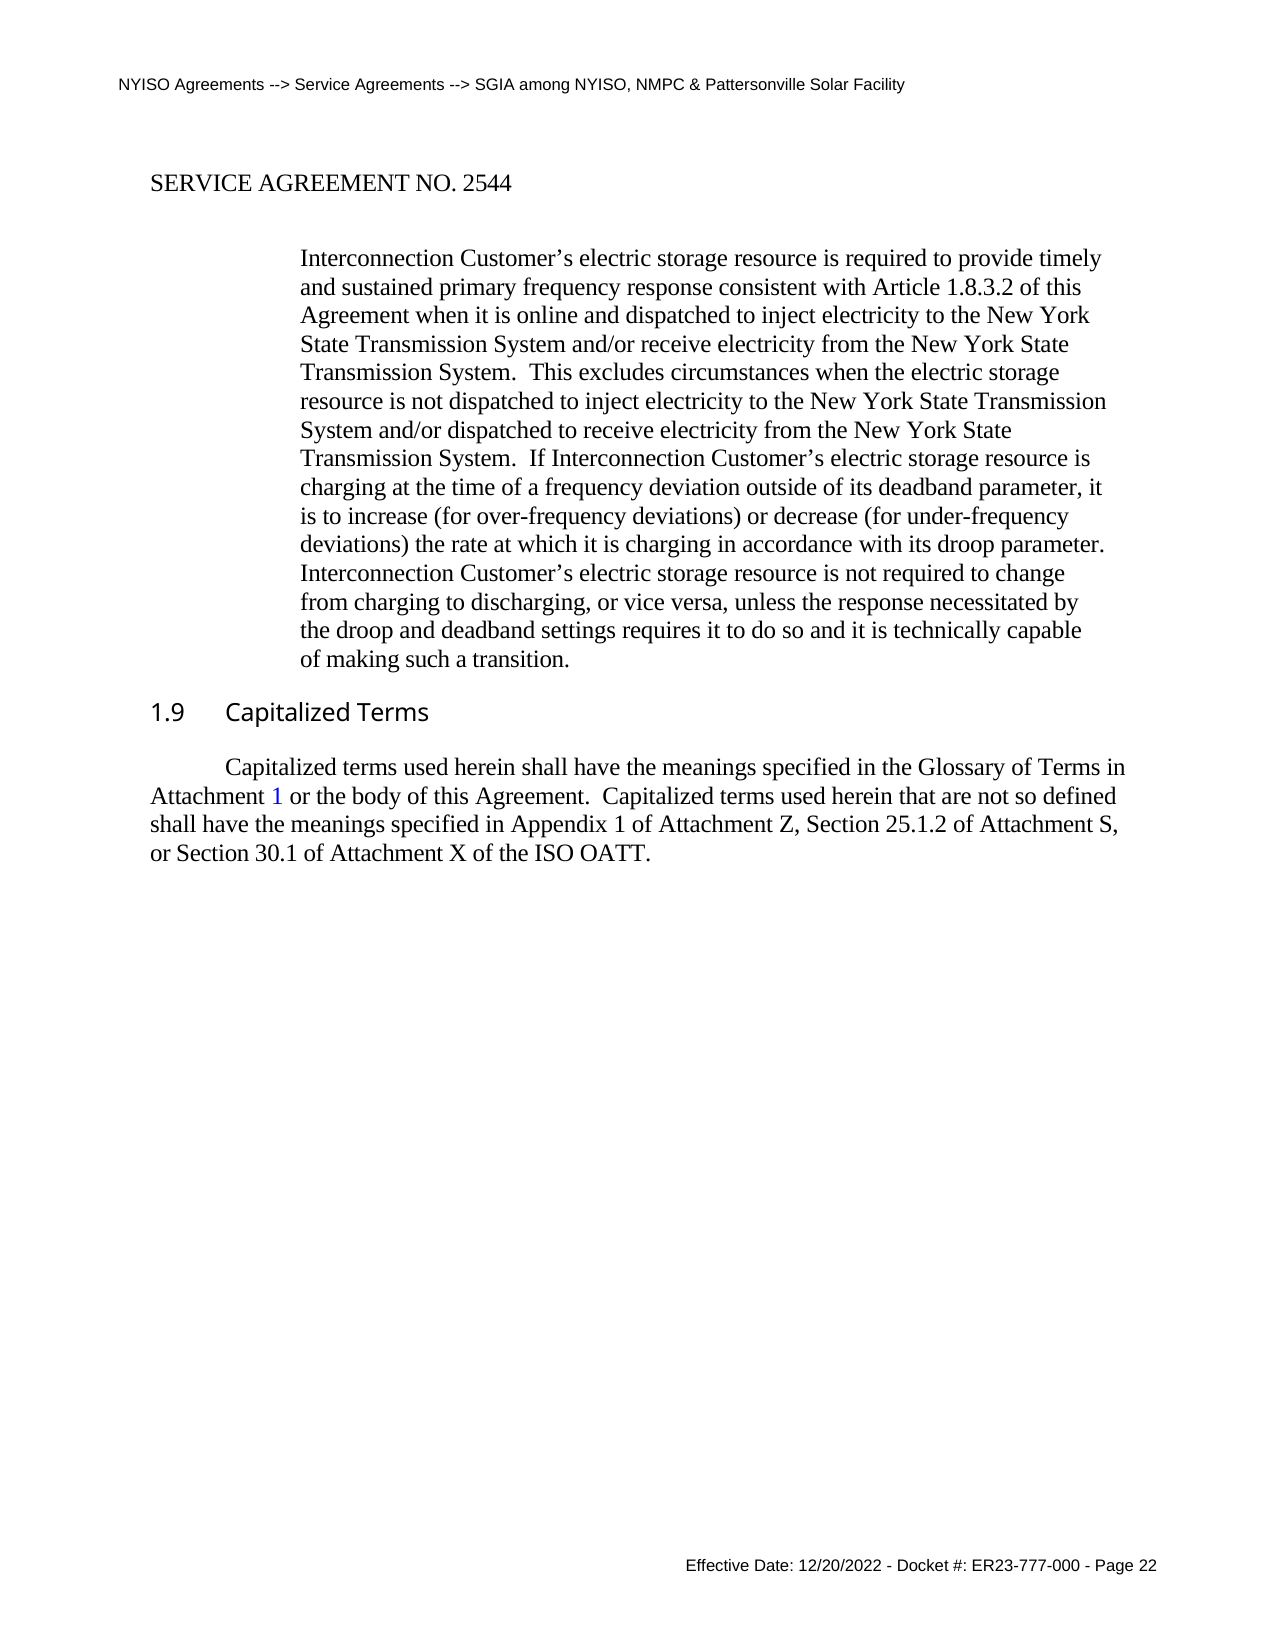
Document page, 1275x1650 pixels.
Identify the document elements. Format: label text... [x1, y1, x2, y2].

text 1.9 Capitalized Terms [150, 699, 1275, 728]
text SERVICE AGREEMENT NO. 2544 [150, 168, 1275, 197]
text Interconnection Customer’s electric storage resource is required to provide timely and sustained primary frequency response consistent with Article 1.8.3.2 of this Agreement when it is online and dispatched to inject electricity to the New York State Transmission System and/or receive electricity from the New York State Transmission System. This excludes circumstances when the electric storage resource is not dispatched to inject electricity to the New York State Transmission System and/or dispatched to receive electricity from the New York State Transmission System. If Interconnection Customer’s electric storage resource is charging at the time of a frequency deviation outside of its deadband parameter, it is to increase (for over-frequency deviations) or decrease (for under-frequency deviations) the rate at which it is charging in accordance with its droop parameter. Interconnection Customer’s electric storage resource is not required to change from charging to discharging, or vice versa, unless the response necessitated by the droop and deadband settings requires it to do so and it is technically capable of making such a transition. [300, 243, 1143, 673]
text Capitalized terms used herein shall have the meanings specified in the Glossary of Terms in Attachment 1 or the body of this Agreement. Capitalized terms used herein that are not so defined shall have the meanings specified in Appendix 1 of Attachment Z, Section 25.1.2 of Attachment S, or Section 30.1 of Attachment X of the ISO OATT. [150, 753, 1138, 867]
